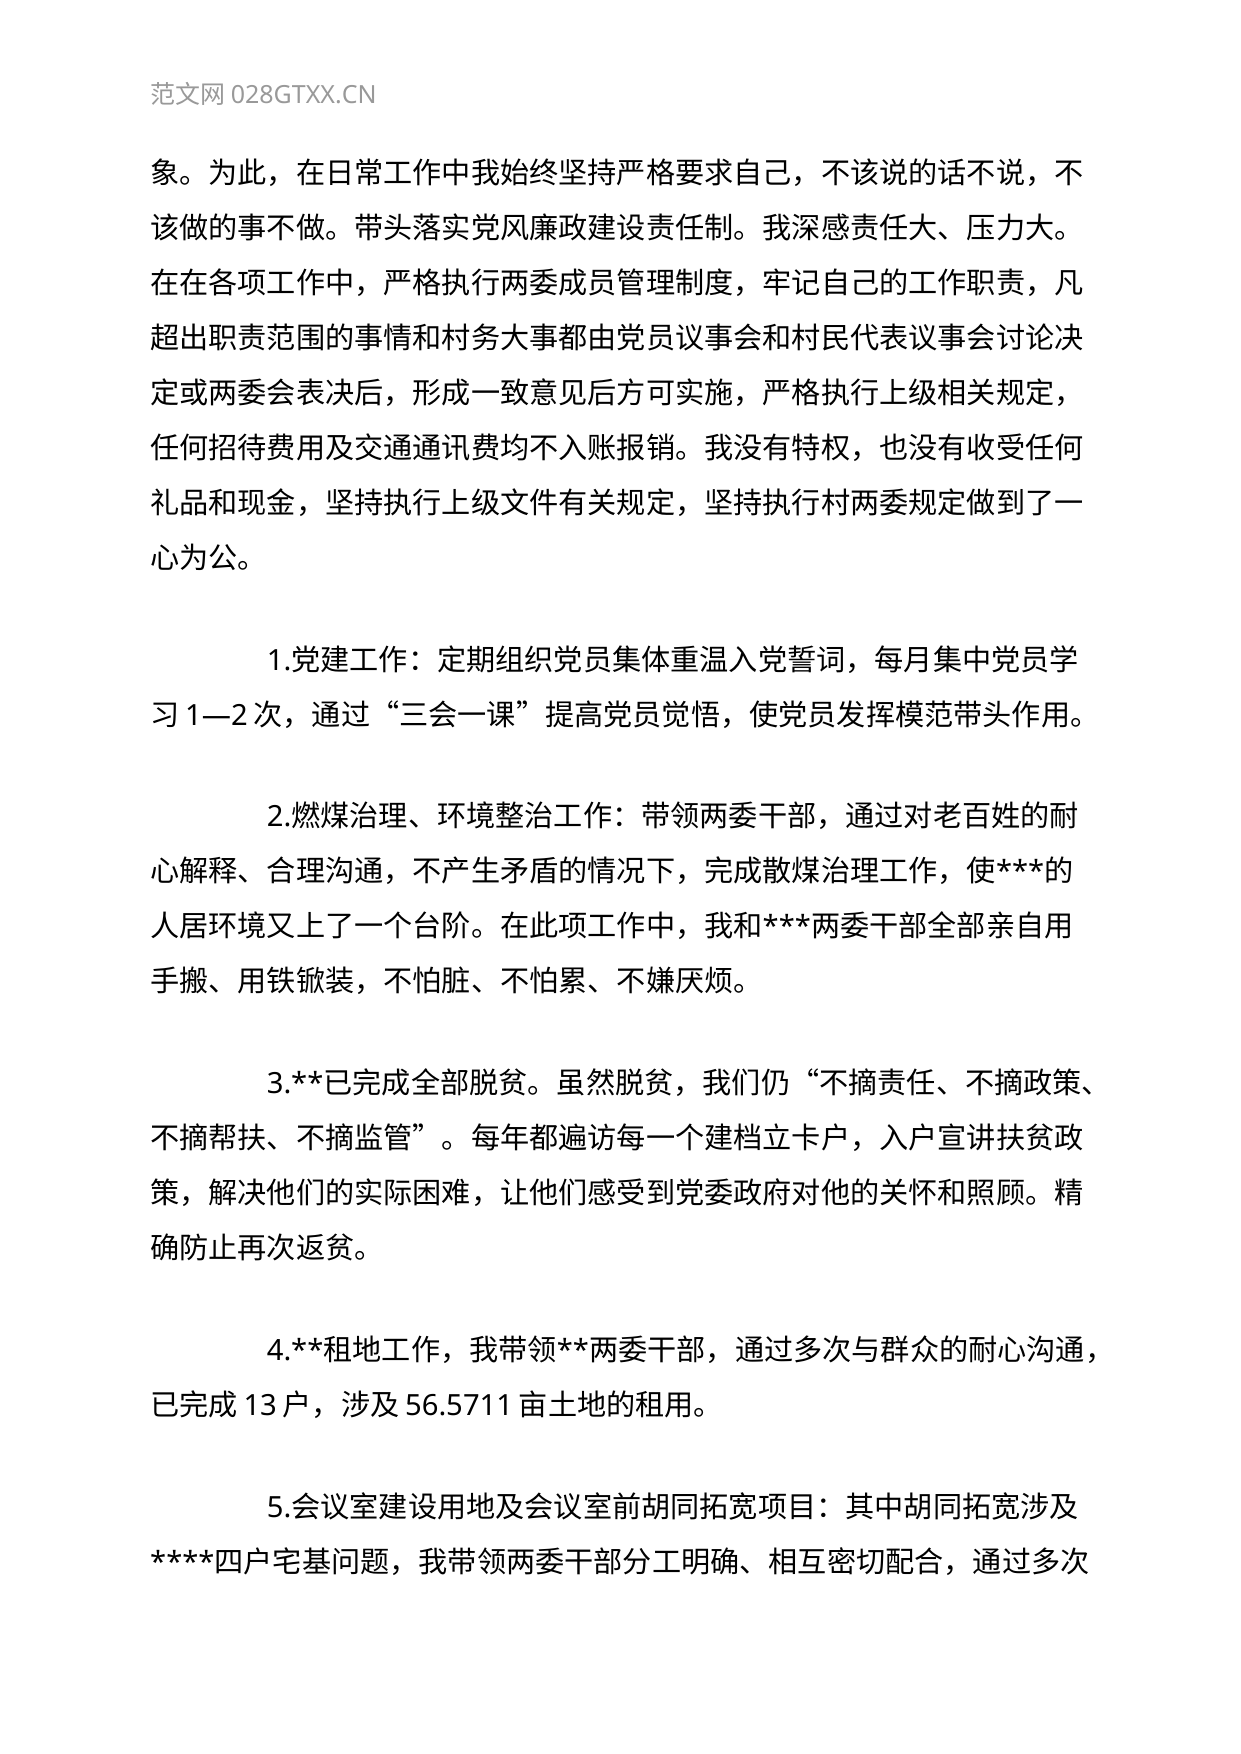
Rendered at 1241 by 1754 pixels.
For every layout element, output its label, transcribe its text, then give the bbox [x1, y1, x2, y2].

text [150, 1483, 1090, 1581]
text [150, 150, 1090, 577]
text 1.党建工作：定期组织党员集体重温入党誓词，每月集中党员学习1—2次，通过“三会一课”提高党员觉悟，使党员发挥模范带头作用。 [150, 636, 1090, 733]
text 3.**已完成全部脱贫。虽然脱贫，我们仍“不摘责任、不摘政策、不摘帮扶、不摘监管”。每年都遍访每一个建档立卡户，入户宣讲扶贫政策，解决他们的实际困难，让他们感受到党委政府对他的关怀和照顾。精确防止再次返贫。 [150, 1060, 1090, 1267]
text 2.燃煤治理、环境整治工作：带领两委干部，通过对老百姓的耐心解释、合理沟通，不产生矛盾的情况下，完成散煤治理工作，使***的人居环境又上了一个台阶。在此项工作中，我和***两委干部全部亲自用手搬、用铁锨装，不怕脏、不怕累、不嫌厌烦。 [150, 793, 1090, 1000]
text 4.**租地工作，我带领**两委干部，通过多次与群众的耐心沟通，已完成13户，涉及56.5711亩土地的租用。 [150, 1326, 1090, 1424]
